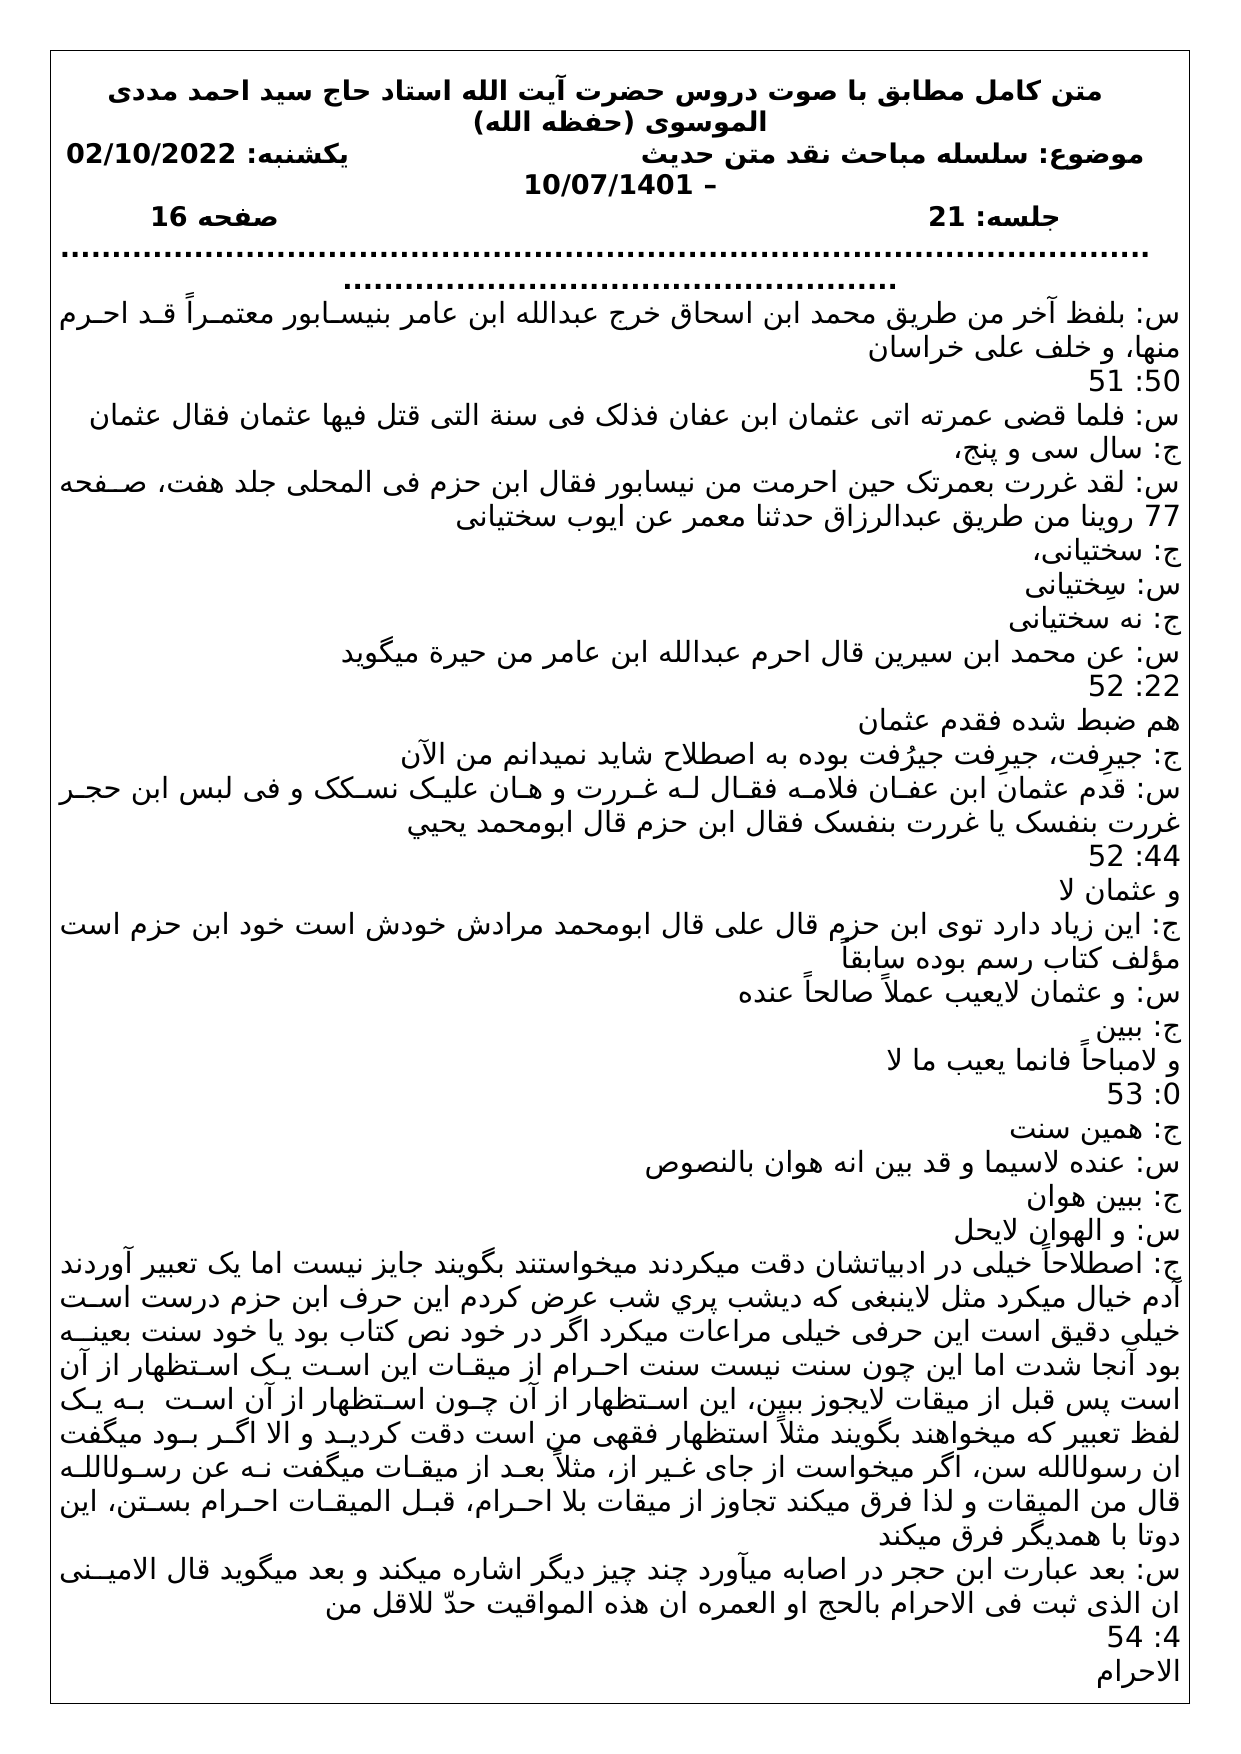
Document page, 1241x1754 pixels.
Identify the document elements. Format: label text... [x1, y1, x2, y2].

text و لامباحاً فانما يعيب ما لا [59, 1043, 1181, 1077]
text ج: اين زياد دارد توی ابن حزم قال علی قال ابومحمد مرادش خودش است خود ابن حزم است مؤلف کتاب رسم بوده سابقاً [59, 907, 1181, 975]
text س: و عثمان لايعيب عملاً صالحاً عنده [59, 975, 1181, 1009]
text س: بعد عبارت ابن حجر در اصابه میآورد چند چيز ديگر اشاره میکند و بعد میگويد قال الامينی ان الذی ثبت فی الاحرام بالحج او العمره ان هذه المواقيت حدّ للاقل من [59, 1552, 1181, 1620]
text س: عنده لاسيما و قد بين انه هوان بالنصوص [59, 1145, 1181, 1179]
text هم ضبط شده فقدم عثمان [59, 703, 1181, 737]
text الاحرام [59, 1654, 1181, 1688]
text ج: همين سنت [59, 1111, 1181, 1145]
text و عثمان لا [59, 873, 1181, 907]
text س: سِختيانی [59, 568, 1181, 602]
text ج: سختيانی، [59, 534, 1181, 568]
text س: عن محمد ابن سيرين قال احرم عبدالله ابن عامر من حيرة میگويد [59, 636, 1181, 669]
text ج: جيرِفت، جيرِفت جيرُفت بوده به اصطلاح شايد نمیدانم من الآن [59, 737, 1181, 771]
text 50: 51 [59, 364, 1181, 398]
text ج: اصطلاحاً خيلی در ادبياتشان دقت میکردند میخواستند بگويند جايز نيست اما يک تعبير آوردند آدم خيال میکرد مثل لاينبغی که ديشب پري شب عرض کردم اين حرف ابن حزم درست است خيلی دقيق است اين حرفی خيلی مراعات میکرد اگر در خود نص کتاب بود يا خود سنت بعينه بود آنجا شدت اما اين چون سنت نيست سنت احرام از ميقات اين است يک استظهار از آن است پس قبل از ميقات لايجوز ببين، اين استظهار از آن چون استظهار از آن است به يک لفظ تعبير که میخواهند بگويند مثلاً استظهار فقهی من است دقت کرديد و الا اگر بود میگفت ان رسولالله سن، اگر میخواست از جای غير از، مثلاً بعد از ميقات میگفت نه عن رسولالله قال من الميقات و لذا فرق میکند تجاوز از ميقات بلا احرام، قبل الميقات احرام بستن، اين دوتا با همديگر فرق میکند [59, 1247, 1181, 1552]
text ج: ببين [59, 1009, 1181, 1043]
text س: بلفظ آخر من طريق محمد ابن اسحاق خرج عبدالله ابن عامر بنيسابور معتمراً قد احرم منها، و خلف علی خراسان [59, 296, 1181, 364]
text ج: ببين هوان [59, 1179, 1181, 1213]
text ج: سال سی و پنج، [59, 432, 1181, 466]
text س: لقد غررت بعمرتک حين احرمت من نيسابور فقال ابن حزم فی المحلی جلد هفت، صفحه 77 روينا من طريق عبدالرزاق حدثنا معمر عن ايوب سختيانی [59, 466, 1181, 534]
text س: قدم عثمان ابن عفان فلامه فقال له غررت و هان عليک نسکک و فی لبس ابن حجر غررت بنفسک يا غررت بنفسک فقال ابن حزم قال ابومحمد يحيي [59, 771, 1181, 839]
text 44: 52 [59, 839, 1181, 873]
text ج: نه سختيانی [59, 602, 1181, 636]
text 22: 52 [59, 669, 1181, 703]
text 4: 54 [59, 1620, 1181, 1654]
text 0: 53 [59, 1077, 1181, 1111]
text س: فلما قضی عمرته اتی عثمان ابن عفان فذلک فی سنة التی قتل فيها عثمان فقال عثمان [59, 398, 1181, 432]
text س: و الهوان لايحل [59, 1213, 1181, 1247]
